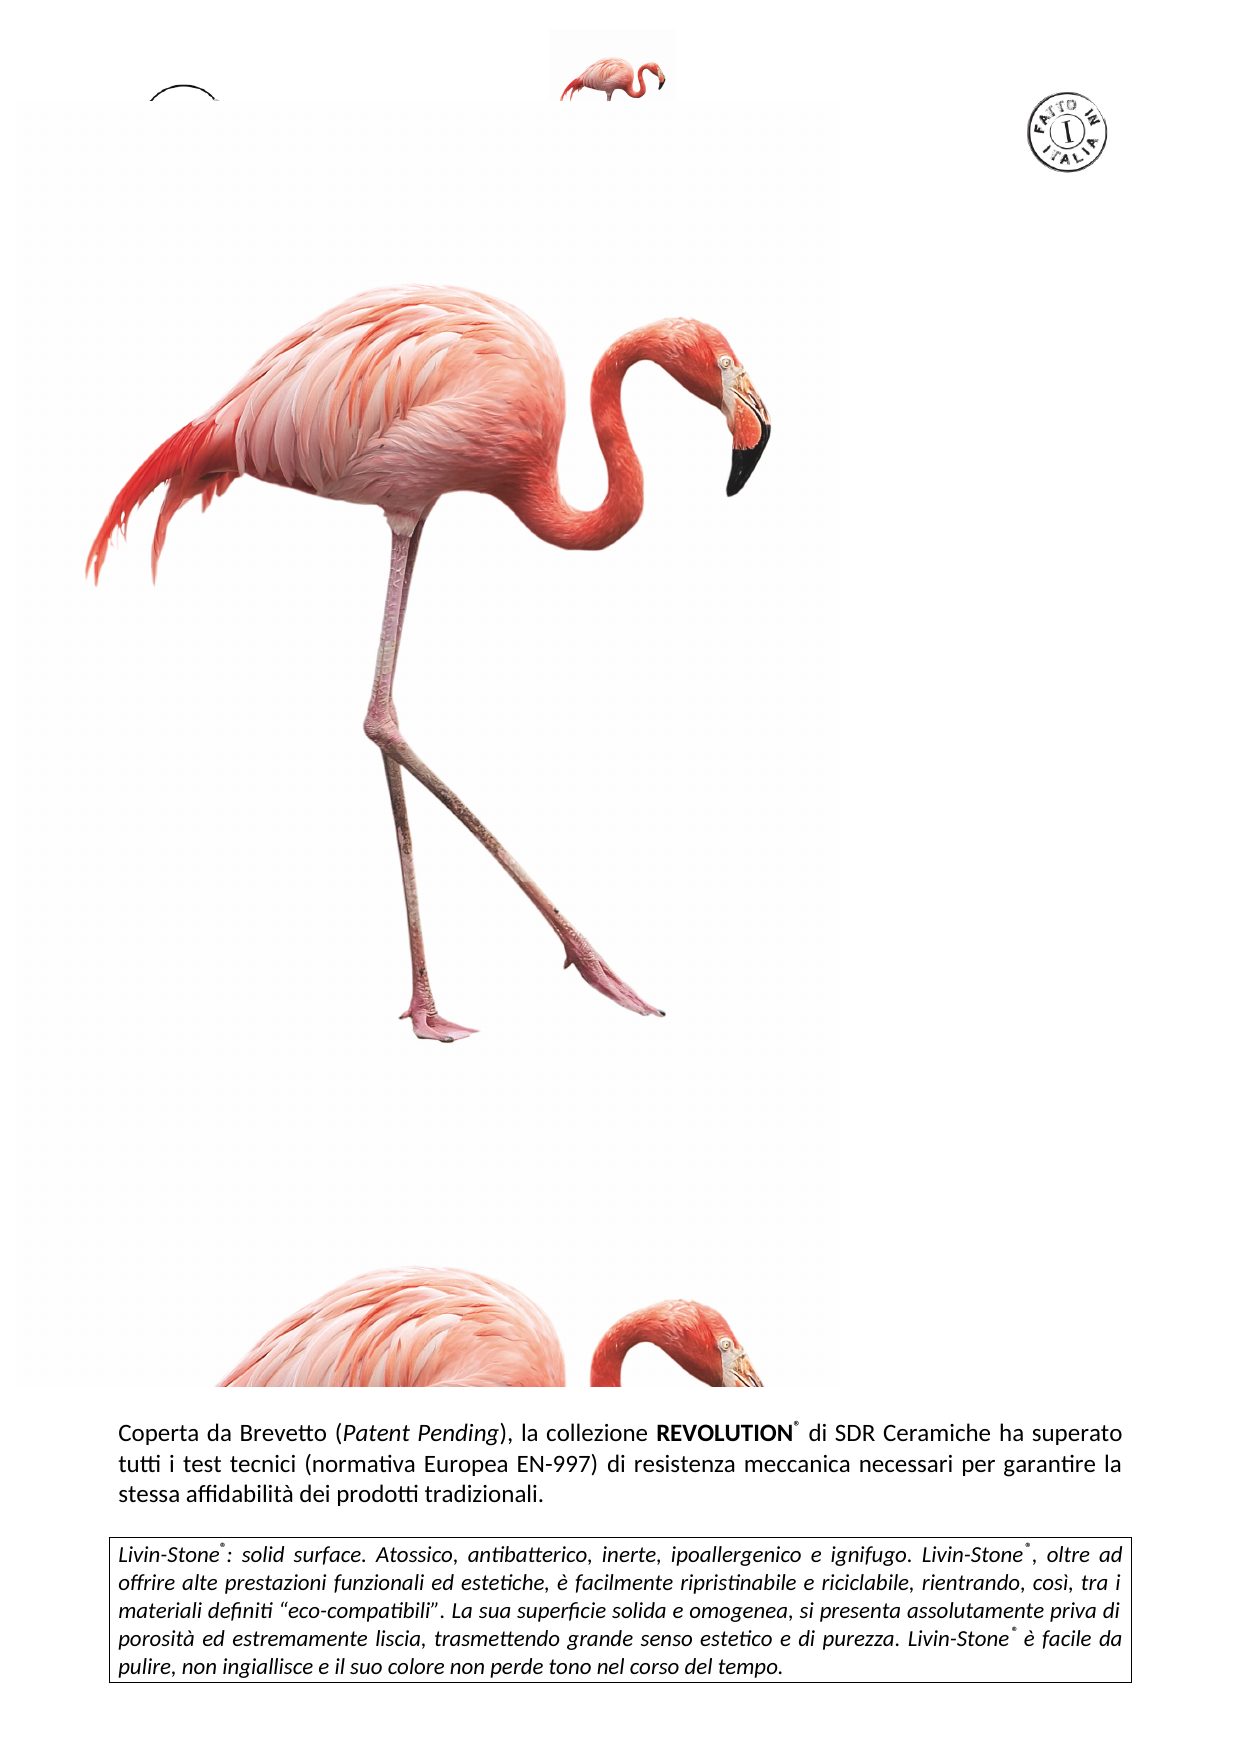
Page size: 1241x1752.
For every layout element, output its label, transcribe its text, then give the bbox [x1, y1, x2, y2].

picture [14, 29, 840, 1387]
text Livin-Stone®: solid surface. Atossico, antibatterico, inerte, ipoallergenico e ignifugo. Livin-Stone®, oltre ad offrire alte prestazioni funzionali ed estetiche, è facilmente ripristinabile e riciclabile, rientrando, così, tra i materiali definiti “eco-compatibili”. La sua superficie solida e omogenea, si presenta assolutamente priva di porosità ed estremamente liscia, trasmettendo grande senso estetico e di purezza. Livin-Stone® è facile da pulire, non ingiallisce e il suo colore non perde tono nel corso del tempo. [110, 1538, 1131, 1682]
text Coperta da Brevetto (Patent Pending), la collezione REVOLUTION® di SDR Ceramiche ha superato tutti i test tecnici (normativa Europea EN-997) di resistenza meccanica necessari per garantire la stessa affidabilità dei prodotti tradizionali. [118, 1417, 1123, 1509]
picture [1018, 89, 1115, 174]
